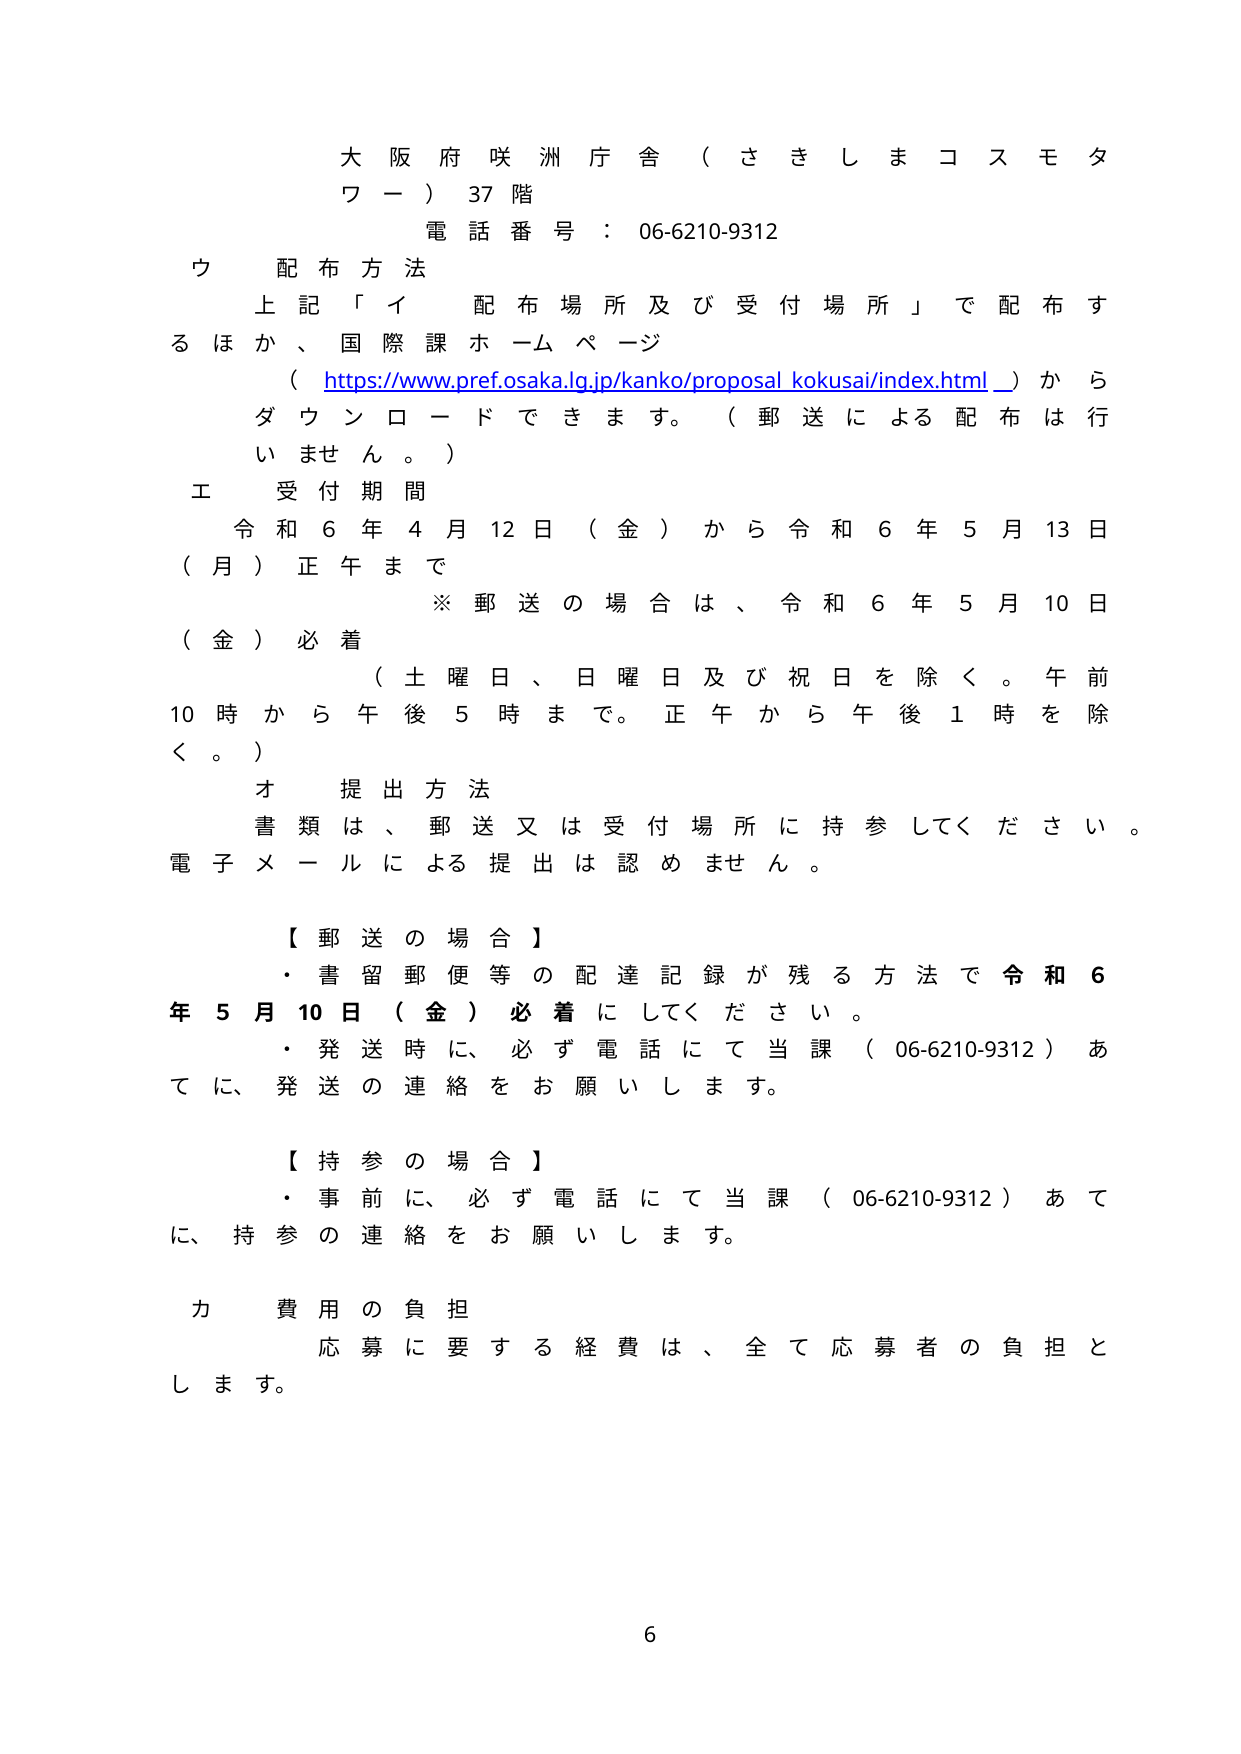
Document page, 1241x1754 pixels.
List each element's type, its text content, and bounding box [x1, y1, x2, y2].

text オ 提出方法 [169, 769, 1130, 806]
text 書類は、郵送又は受付場所に持参してください。電子メールによる提出は認めません。 [169, 806, 1130, 881]
text ・書留郵便等の配達記録が残る方法で令和６年５月10日（金）必着にしてください。 [169, 955, 1130, 1029]
text 上記「イ 配布場所及び受付場所」で配布するほか、国際課ホームページ [169, 286, 1130, 360]
text ウ 配布方法 [169, 248, 1130, 286]
text ・事前に、必ず電話にて当課（06-6210-9312）あてに、持参の連絡をお願いします。 [169, 1178, 1130, 1253]
text 令和６年４月12日（金）から令和６年５月13日（月）正午まで [169, 509, 1130, 583]
text カ 費用の負担 [169, 1290, 1130, 1327]
text 【郵送の場合】 [169, 918, 1130, 955]
text （土曜日、日曜日及び祝日を除く。午前10時から午後５時まで。正午から午後１時を除く。） [169, 658, 1130, 769]
text 応募に要する経費は、全て応募者の負担とします。 [169, 1327, 1130, 1401]
text 【持参の場合】 [169, 1141, 1130, 1178]
text （https://www.pref.osaka.lg.jp/kanko/proposal_kokusai/index.html）からダウンロードできます。（郵送による配布は行いません。） [233, 360, 1130, 472]
text 電話番号：06-6210-9312 [169, 211, 1130, 248]
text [169, 137, 1130, 211]
text エ 受付期間 [169, 472, 1130, 509]
text ・発送時に、必ず電話にて当課（06-6210-9312）あてに、発送の連絡をお願いします。 [169, 1029, 1130, 1104]
text ※郵送の場合は、令和６年５月10日（金）必着 [169, 583, 1130, 658]
